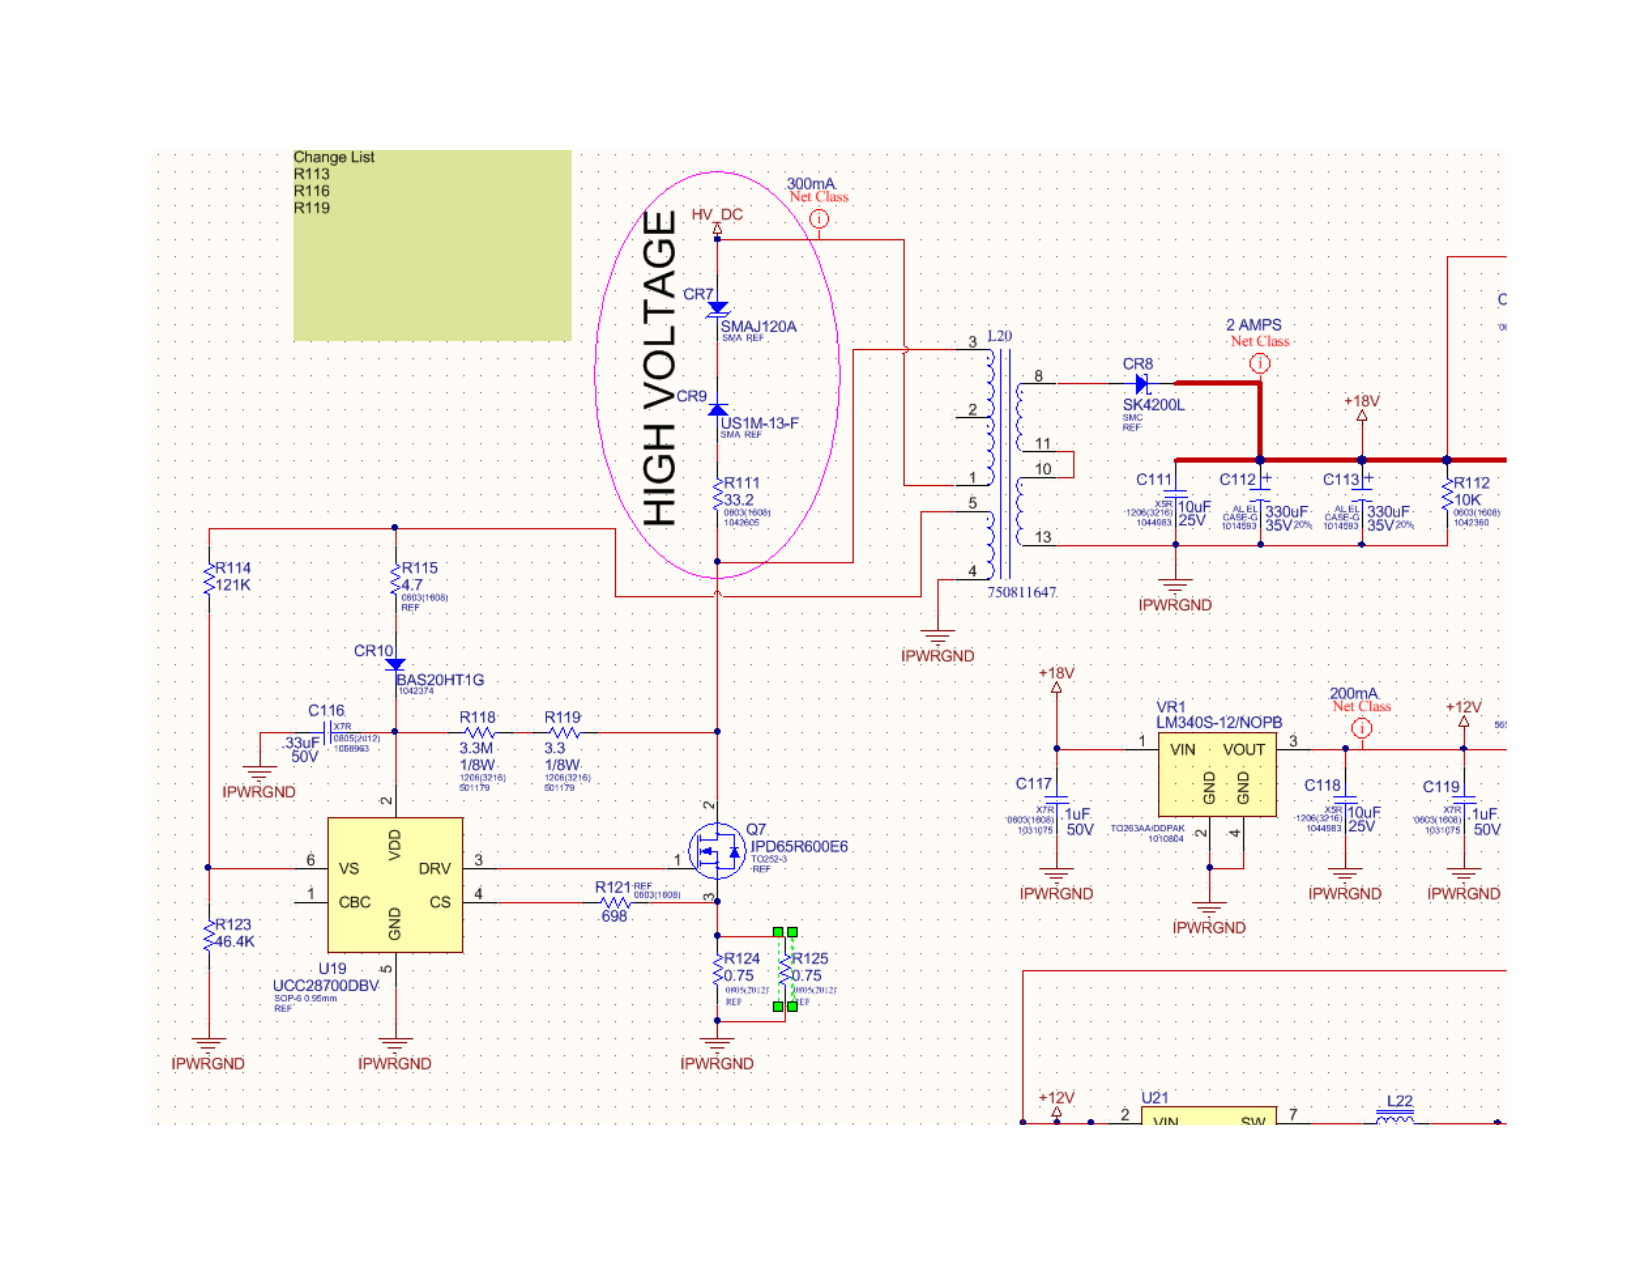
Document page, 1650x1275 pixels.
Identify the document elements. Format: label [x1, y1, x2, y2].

picture [150, 150, 1507, 1125]
